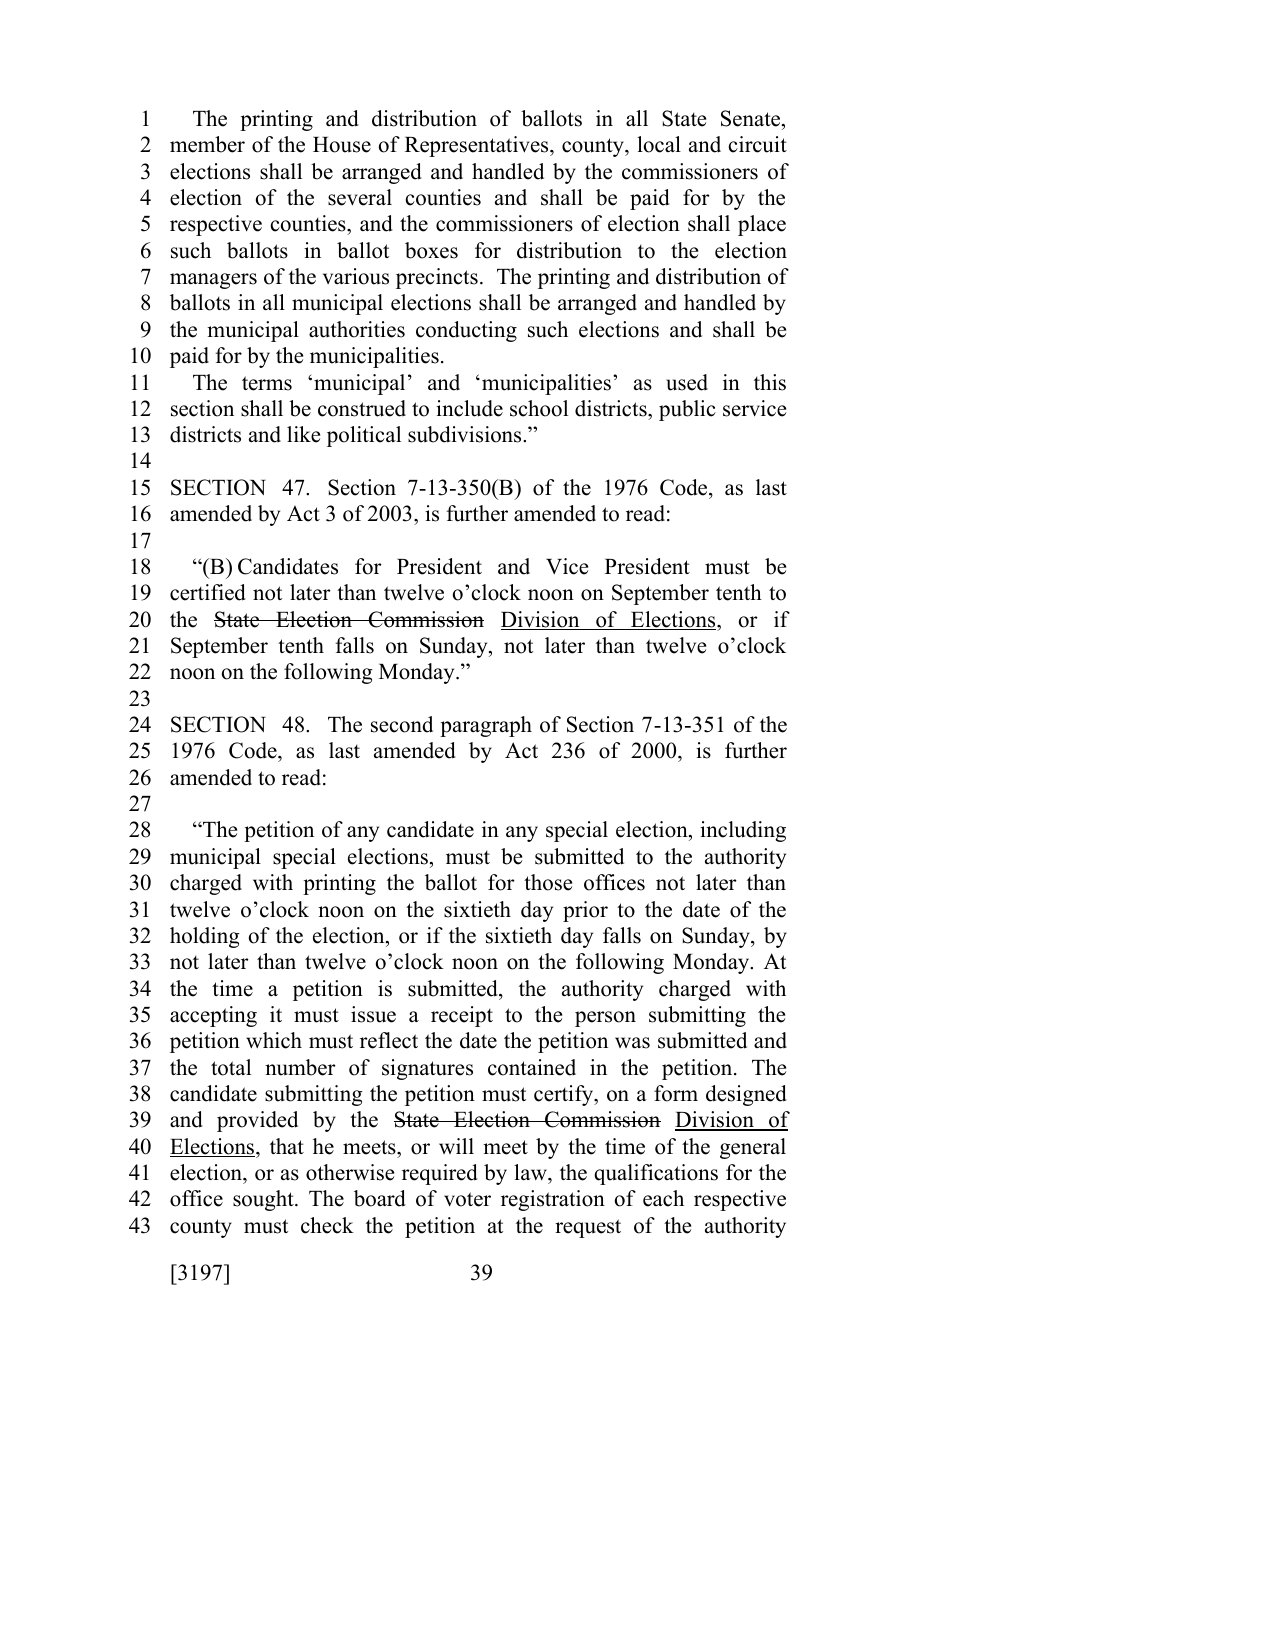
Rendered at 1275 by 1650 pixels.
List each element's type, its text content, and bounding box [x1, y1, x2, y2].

text The terms ‘municipal’ and ‘municipalities’ as used in this section shall be construed to include school districts, public service districts and like political subdivisions.” [169, 368, 787, 448]
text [169, 817, 787, 1238]
text SECTION 47. Section 7-13-350(B) of the 1976 Code, as last amended by Act 3 of 2003, is further amended to read: [169, 474, 787, 527]
text “(B) Candidates for President and Vice President must be certified not later than twelve o’clock noon on September tenth to the State Election Commission Division of Elections, or if September tenth falls on Sunday, not later than twelve o’clock noon on the following Monday.” [169, 553, 787, 685]
text The printing and distribution of ballots in all State Senate, member of the House of Representatives, county, local and circuit elections shall be arranged and handled by the commissioners of election of the several counties and shall be paid for by the respective counties, and the commissioners of election shall place such ballots in ballot boxes for distribution to the election managers of the various precincts. The printing and distribution of ballots in all municipal elections shall be arranged and handled by the municipal authorities conducting such elections and shall be paid for by the municipalities. [169, 105, 787, 368]
text SECTION 48. The second paragraph of Section 7-13-351 of the 1976 Code, as last amended by Act 236 of 2000, is further amended to read: [169, 711, 787, 790]
